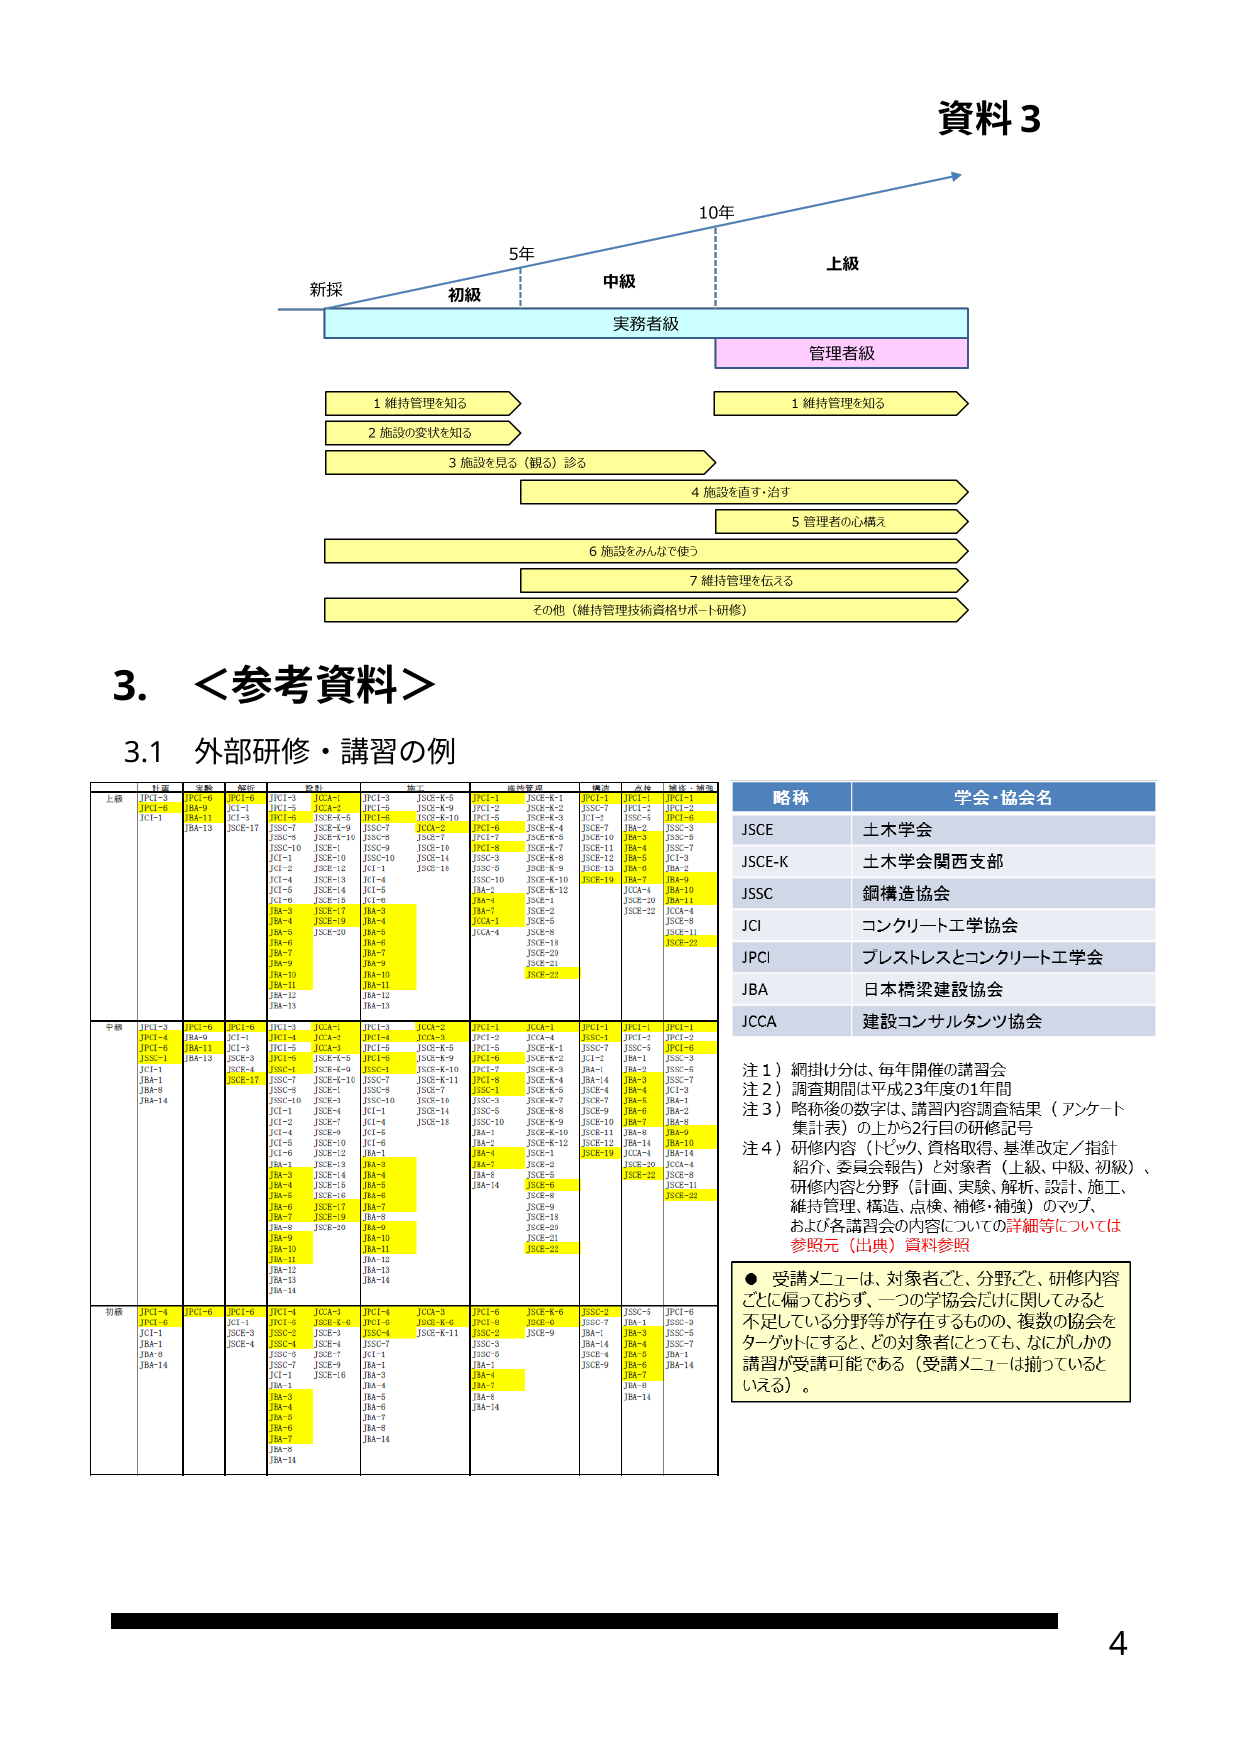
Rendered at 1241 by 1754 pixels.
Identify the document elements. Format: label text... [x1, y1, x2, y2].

subtitle 外部研修・講習の例 [124, 712, 1128, 780]
picture [277, 164, 973, 625]
subtitle ＜参考資料＞ [112, 652, 1128, 712]
picture [81, 757, 1164, 1478]
